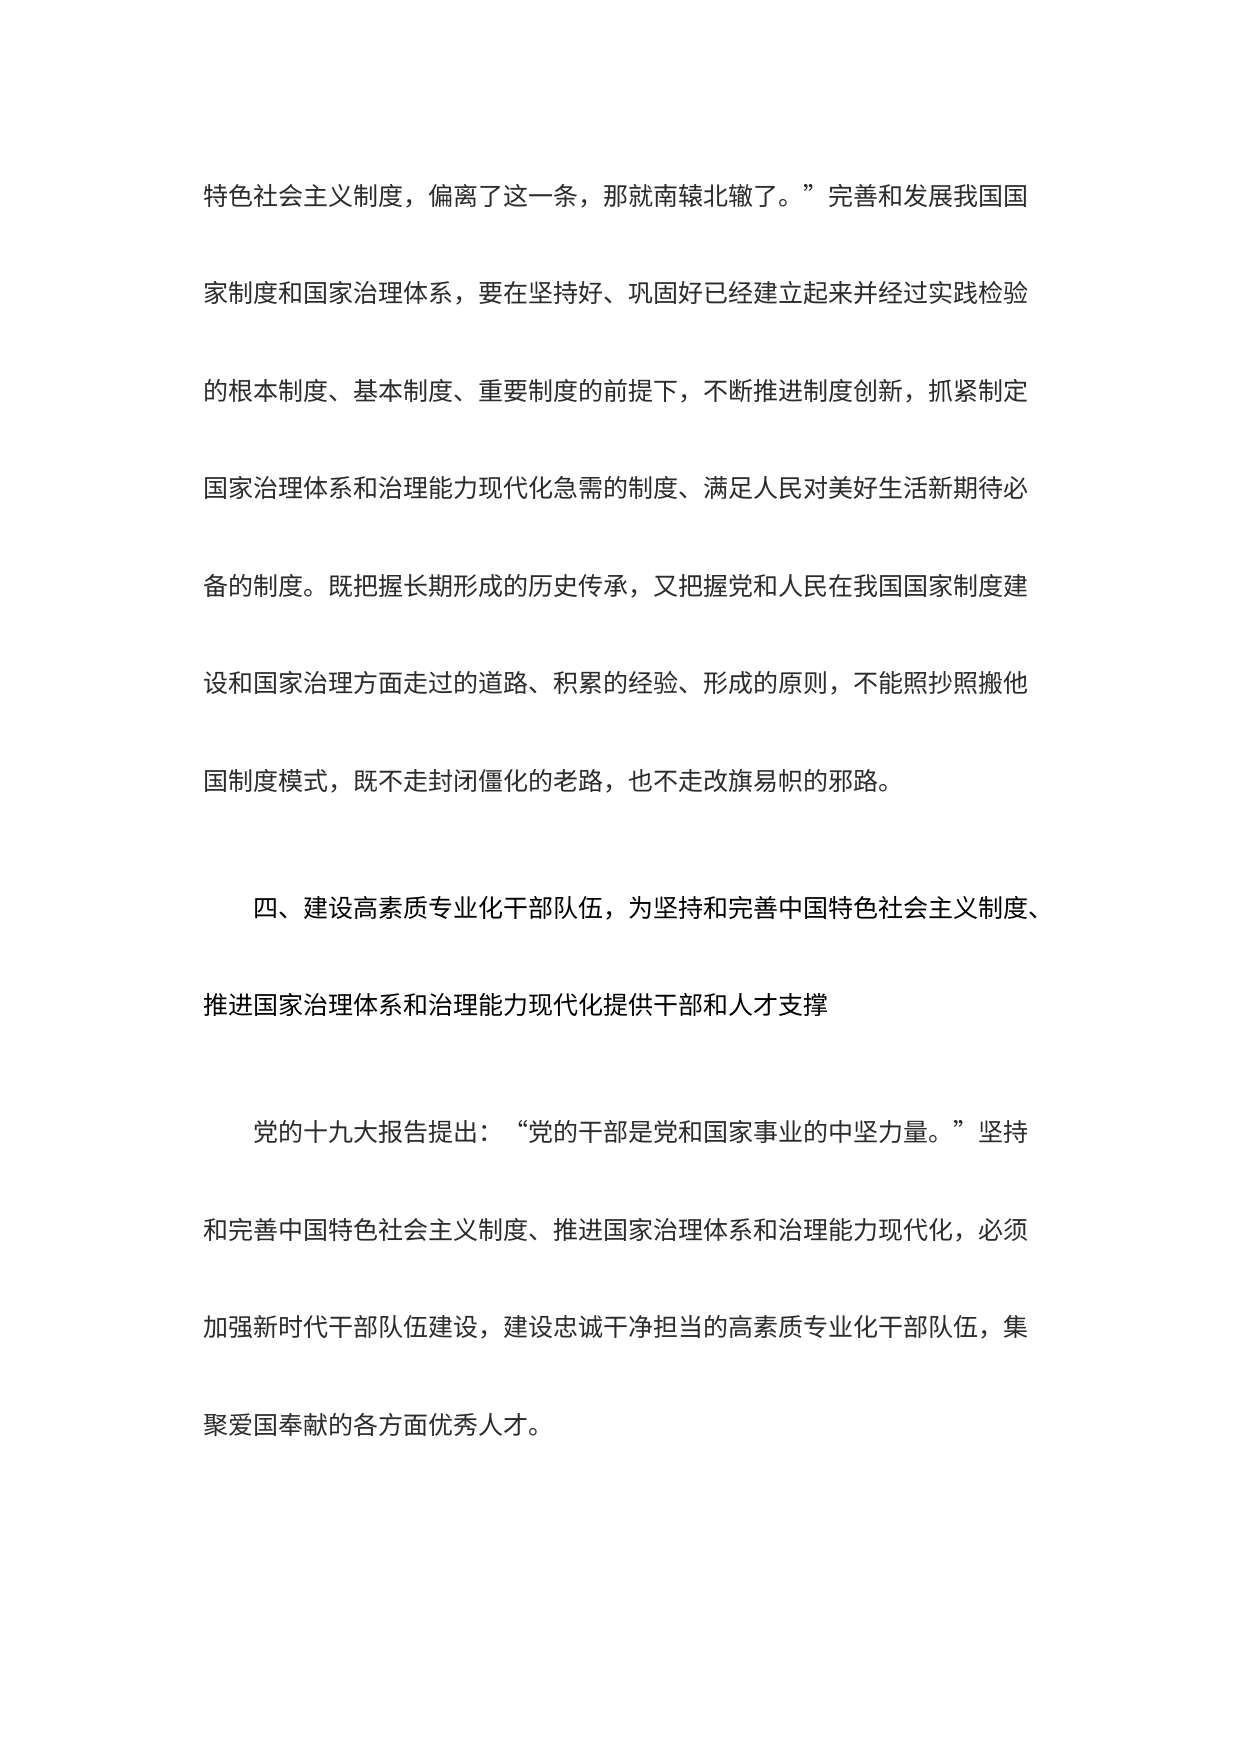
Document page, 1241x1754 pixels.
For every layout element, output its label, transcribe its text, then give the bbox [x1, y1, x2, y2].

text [203, 162, 1037, 812]
text 四、建设高素质专业化干部队伍，为坚持和完善中国特色社会主义制度、推进国家治理体系和治理能力现代化提供干部和人才支撑 [203, 874, 1037, 1036]
text 党的十九大报告提出：“党的干部是党和国家事业的中坚力量。”坚持和完善中国特色社会主义制度、推进国家治理体系和治理能力现代化，必须加强新时代干部队伍建设，建设忠诚干净担当的高素质专业化干部队伍，集聚爱国奉献的各方面优秀人才。 [203, 1098, 1037, 1456]
